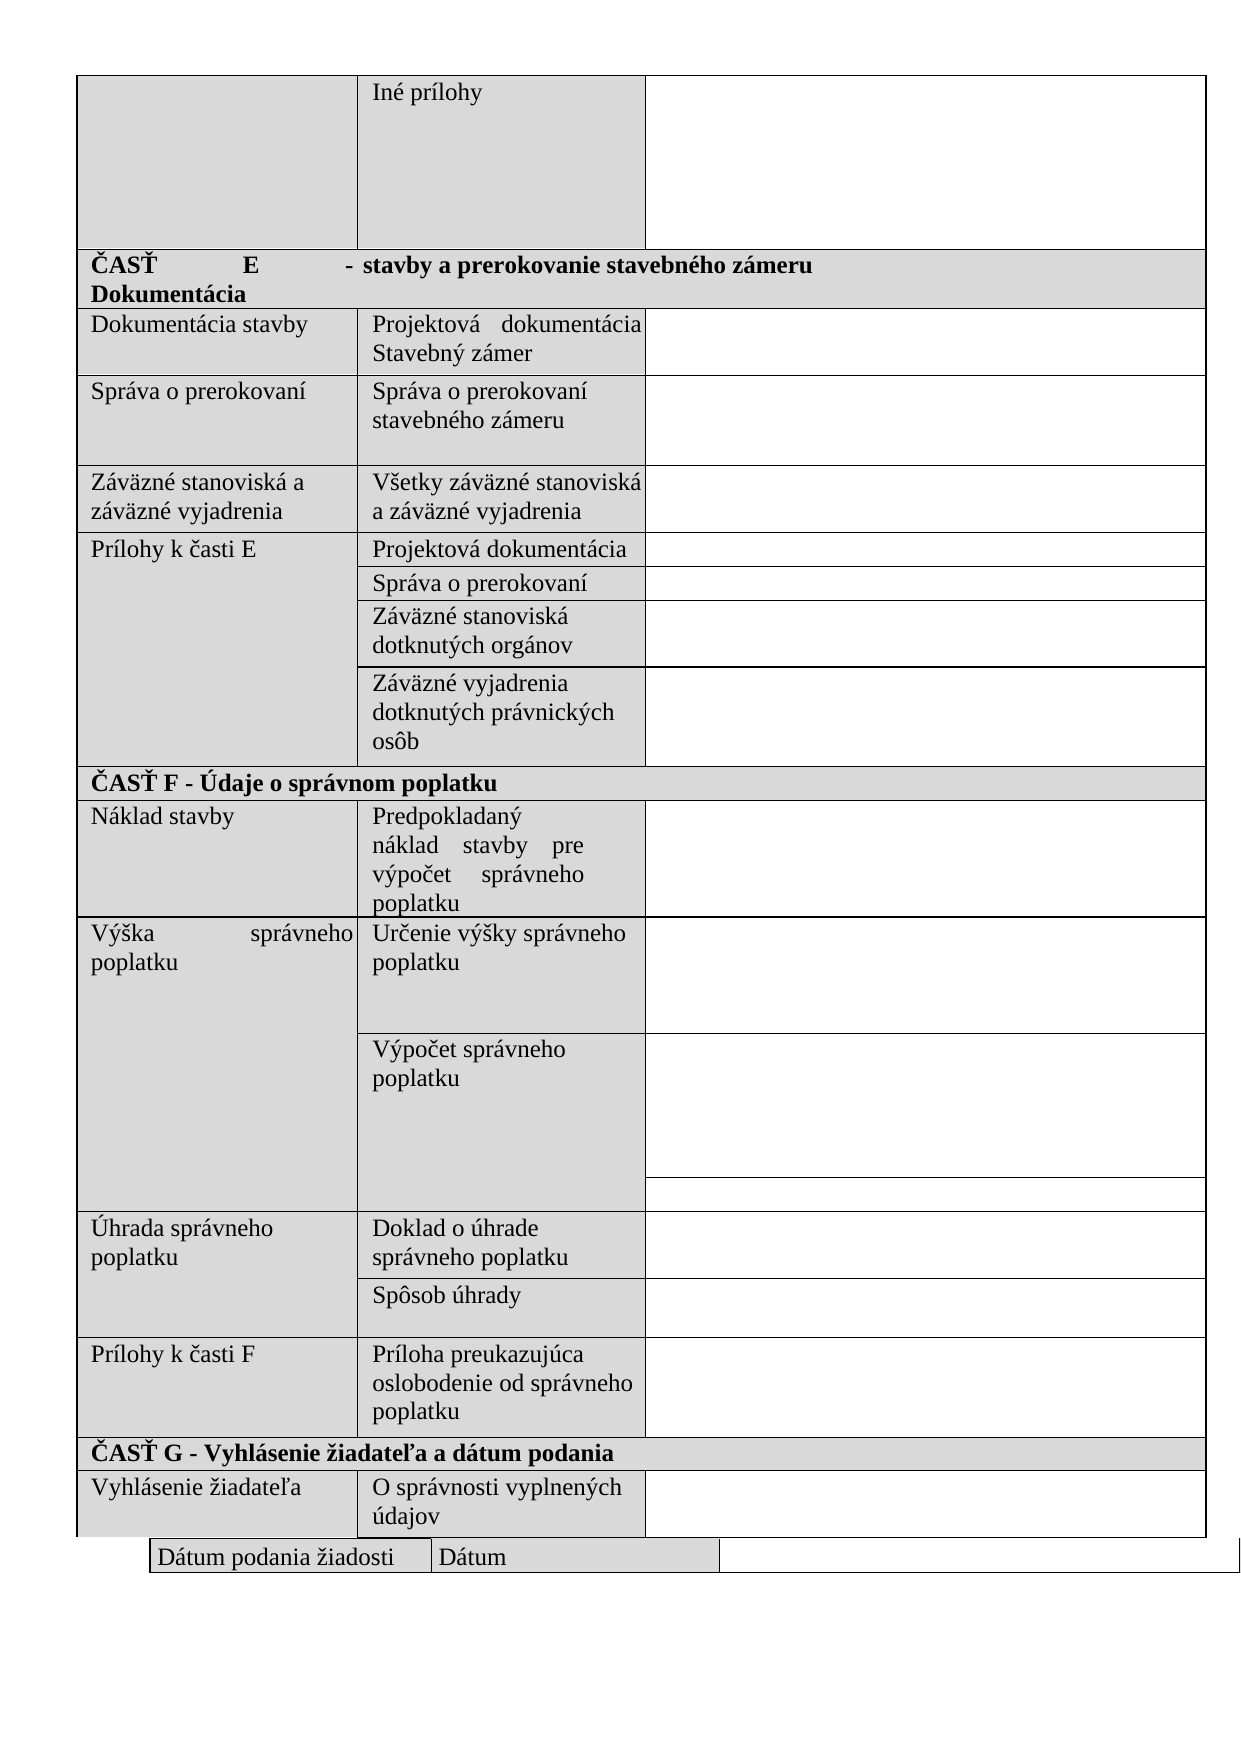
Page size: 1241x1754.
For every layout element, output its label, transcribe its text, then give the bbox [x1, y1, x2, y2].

table_cell Prílohy k časti F [78, 1338, 357, 1437]
table_cell [646, 376, 1205, 465]
table_cell Náklad stavby [78, 801, 357, 916]
table_cell Spôsob úhrady [358, 1279, 645, 1337]
table_cell O správnosti vyplnených údajov [358, 1471, 645, 1537]
table_cell [646, 1212, 1205, 1278]
table_cell [646, 466, 1205, 532]
table_cell [646, 1178, 1205, 1211]
table_cell Projektová dokumentácia [358, 533, 645, 566]
table_cell Záväzné vyjadrenia dotknutých právnických osôb [358, 668, 645, 766]
table_cell [646, 1471, 1205, 1537]
table_cell Projektová dokumentácia Stavebný zámer [358, 309, 645, 374]
table_cell Správa o prerokovaní [78, 376, 357, 418]
table_cell Prílohy k časti E [78, 533, 357, 766]
table_cell [78, 418, 357, 465]
table_cell [646, 1338, 1205, 1437]
table_cell [646, 567, 1205, 600]
table_cell Určenie výšky správneho poplatku [358, 918, 645, 1033]
table_cell ČASŤ G - Vyhlásenie žiadateľa a dátum podania [78, 1438, 1205, 1470]
table_cell ČASŤ F - Údaje o správnom poplatku [78, 767, 1205, 800]
table_cell [646, 918, 1205, 1033]
table_cell Výška správneho poplatku [78, 918, 357, 1211]
table_cell [646, 668, 1205, 766]
table_cell [646, 1034, 1205, 1177]
table_cell [646, 533, 1205, 566]
table_cell Iné prílohy [358, 76, 645, 248]
table_cell [646, 1279, 1205, 1337]
table_cell Vyhlásenie žiadateľa [78, 1471, 357, 1537]
table_header [720, 1538, 1239, 1572]
table_cell Úhrada správneho poplatku [78, 1212, 357, 1337]
table_cell Príloha preukazujúca oslobodenie od správneho poplatku [358, 1338, 645, 1437]
table_cell Všetky záväzné stanoviská a záväzné vyjadrenia [358, 466, 645, 532]
table_cell Správa o prerokovaní [358, 567, 645, 600]
table_cell Dokumentácia stavby [78, 309, 357, 374]
table_cell Záväzné stanoviská a záväzné vyjadrenia [78, 466, 357, 532]
table_header Dátum podania žiadosti [151, 1539, 431, 1572]
table_cell Výpočet správneho poplatku [358, 1034, 645, 1211]
table_cell Záväzné stanoviská dotknutých orgánov [358, 601, 645, 666]
table_cell [646, 601, 1205, 666]
table_cell [646, 76, 1205, 248]
table_cell Doklad o úhrade správneho poplatku [358, 1212, 645, 1278]
table_cell Správa o prerokovaní stavebného zámeru [358, 376, 645, 465]
table_cell ČASŤ E - Dokumentácia [78, 250, 358, 308]
table_cell [78, 76, 357, 248]
table_cell [646, 801, 1205, 916]
table_cell [646, 309, 1205, 374]
table_header Dátum [432, 1539, 719, 1572]
table_cell stavby a prerokovanie stavebného zámeru [358, 250, 1205, 308]
table_cell Predpokladaný náklad stavby pre výpočet správneho poplatku [358, 801, 645, 916]
